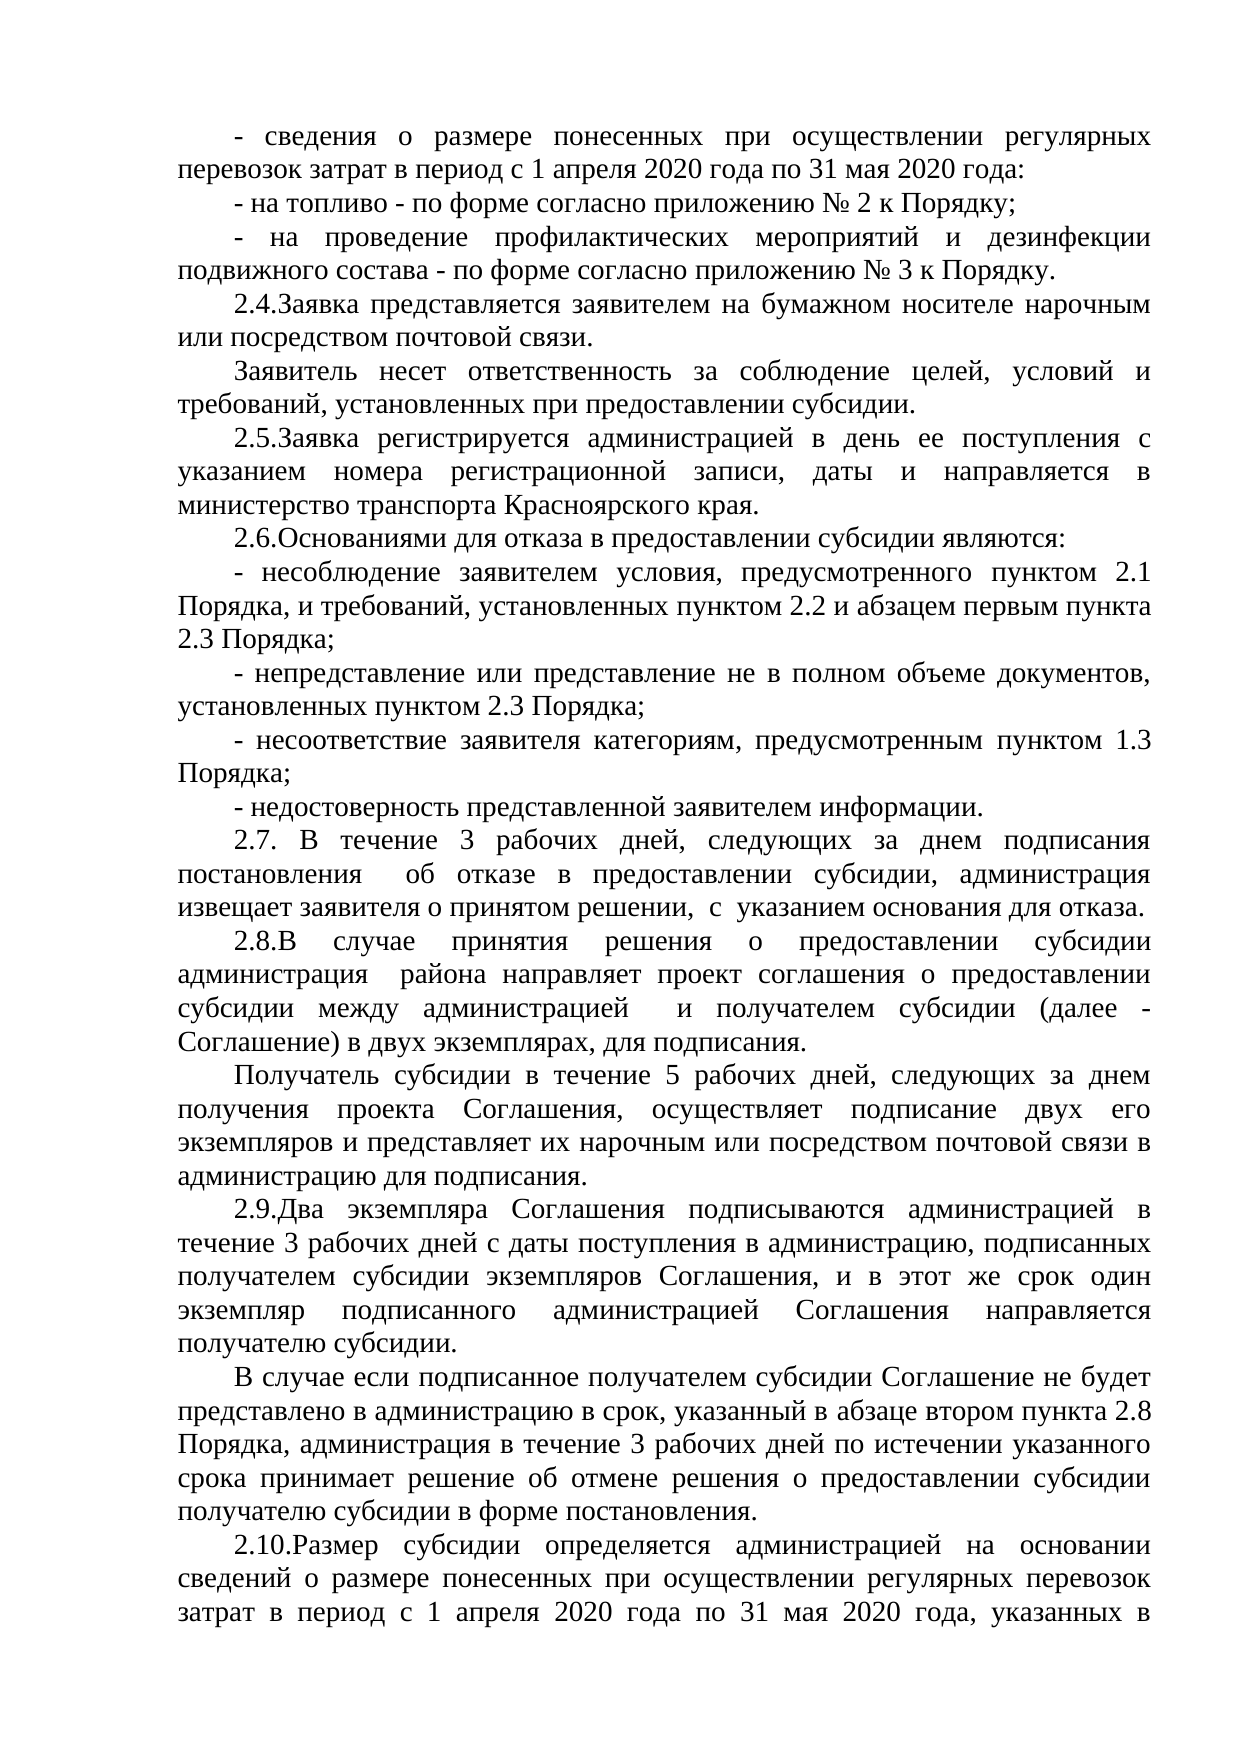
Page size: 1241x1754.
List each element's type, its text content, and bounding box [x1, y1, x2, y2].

text - на проведение профилактических мероприятий и дезинфекции подвижного состава - по форме согласно приложению № 3 к Порядку. [177, 219, 1152, 286]
text - сведения о размере понесенных при осуществлении регулярных перевозок затрат в период с 1 апреля 2020 года по 31 мая 2020 года: [177, 118, 1152, 185]
text 2.4.Заявка представляется заявителем на бумажном носителе нарочным или посредством почтовой связи. [177, 286, 1152, 353]
text В случае если подписанное получателем субсидии Соглашение не будет представлено в администрацию в срок, указанный в абзаце втором пункта 2.8 Порядка, администрация в течение 3 рабочих дней по истечении указанного срока принимает решение об отмене решения о предоставлении субсидии получателю субсидии в форме постановления. [177, 1359, 1152, 1527]
text - несоответствие заявителя категориям, предусмотренным пунктом 1.3 Порядка; [177, 722, 1152, 789]
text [177, 1527, 1152, 1627]
text 2.5.Заявка регистрируется администрацией в день ее поступления с указанием номера регистрационной записи, даты и направляется в министерство транспорта Красноярского края. [177, 420, 1152, 521]
text - непредставление или представление не в полном объеме документов, установленных пунктом 2.3 Порядка; [177, 655, 1152, 722]
text - на топливо - по форме согласно приложению № 2 к Порядку; [177, 185, 1152, 219]
text Получатель субсидии в течение 5 рабочих дней, следующих за днем получения проекта Соглашения, осуществляет подписание двух его экземпляров и представляет их нарочным или посредством почтовой связи в администрацию для подписания. [177, 1057, 1152, 1191]
text - недостоверность представленной заявителем информации. [177, 789, 1152, 822]
text 2.9.Два экземпляра Соглашения подписываются администрацией в течение 3 рабочих дней с даты поступления в администрацию, подписанных получателем субсидии экземпляров Соглашения, и в этот же срок один экземпляр подписанного администрацией Соглашения направляется получателю субсидии. [177, 1191, 1152, 1359]
text 2.7. В течение 3 рабочих дней, следующих за днем подписания постановления об отказе в предоставлении субсидии, администрация извещает заявителя о принятом решении, с указанием основания для отказа. [177, 822, 1152, 923]
text 2.6.Основаниями для отказа в предоставлении субсидии являются: [177, 521, 1152, 554]
text Заявитель несет ответственность за соблюдение целей, условий и требований, установленных при предоставлении субсидии. [177, 353, 1152, 420]
text - несоблюдение заявителем условия, предусмотренного пунктом 2.1 Порядка, и требований, установленных пунктом 2.2 и абзацем первым пункта 2.3 Порядка; [177, 554, 1152, 655]
text 2.8.В случае принятия решения о предоставлении субсидии администрация района направляет проект соглашения о предоставлении субсидии между администрацией и получателем субсидии (далее - Соглашение) в двух экземплярах, для подписания. [177, 923, 1152, 1057]
